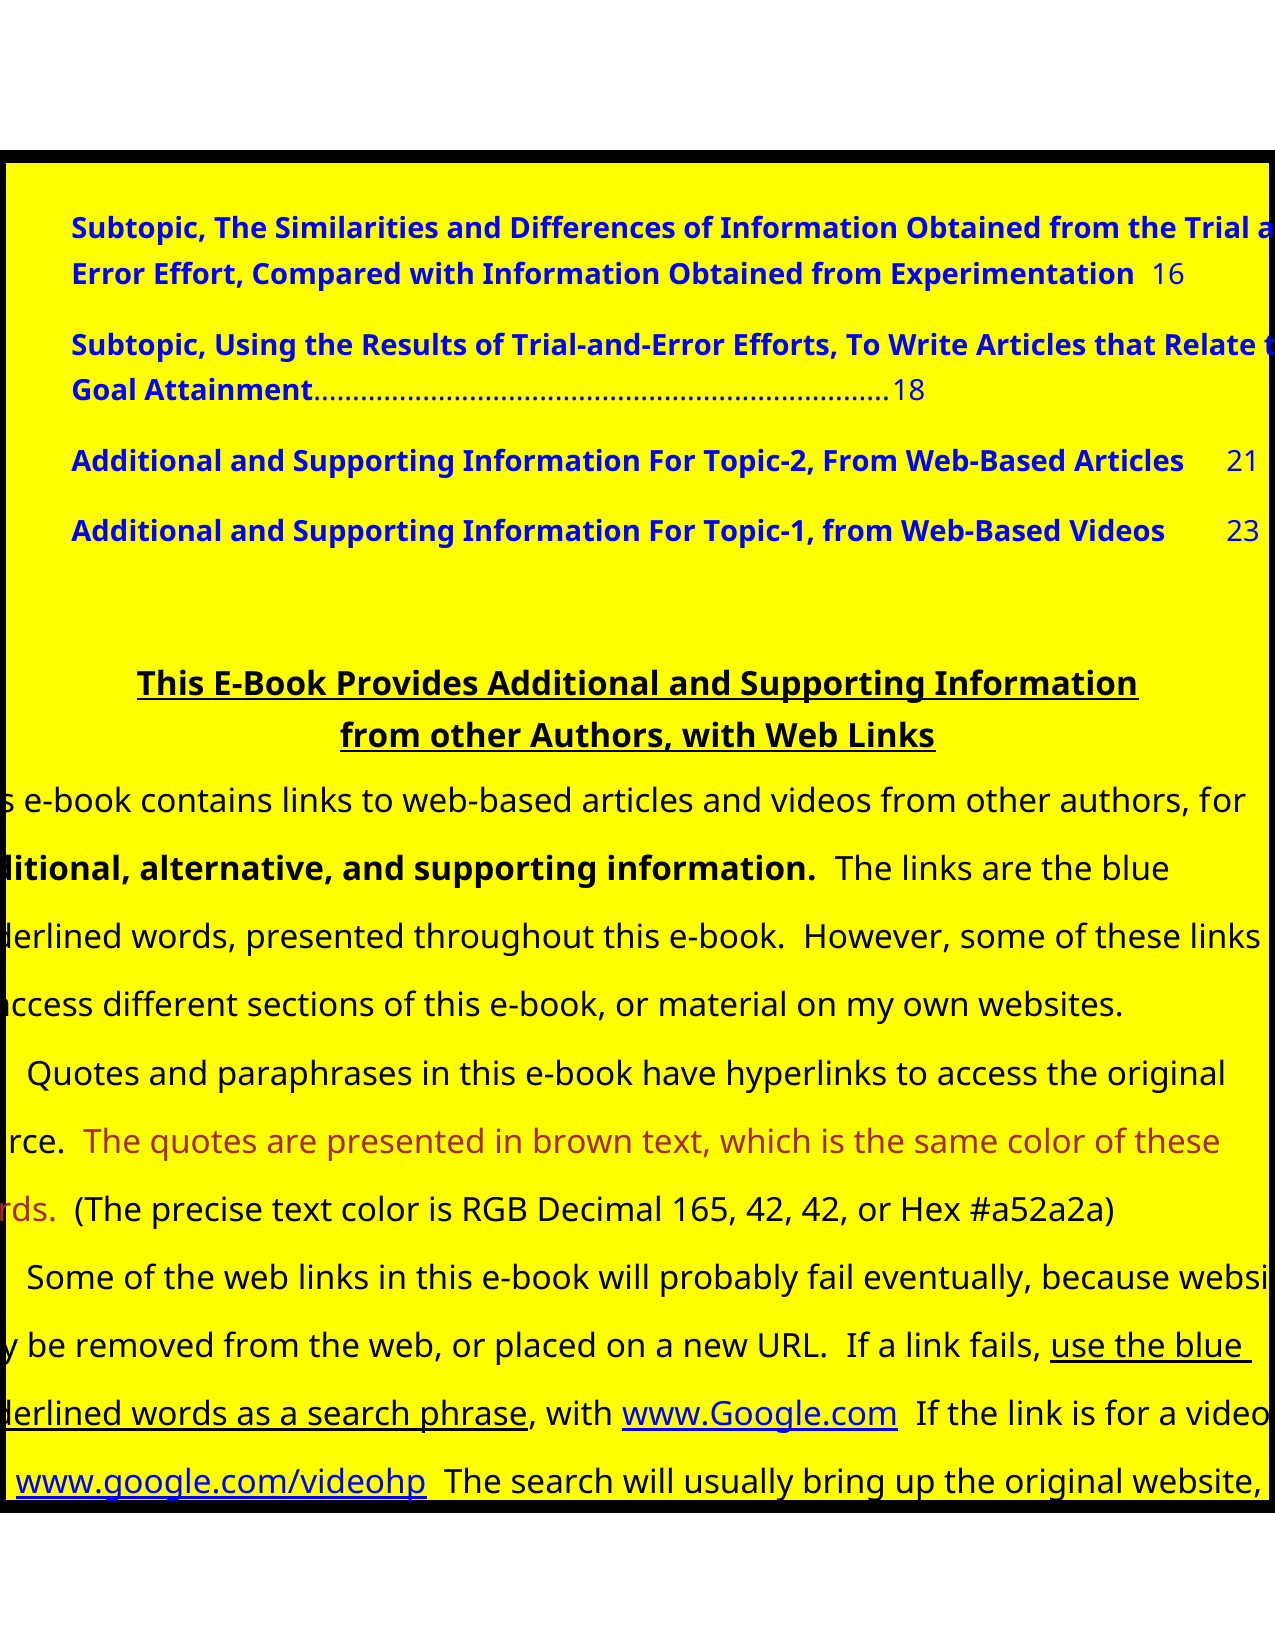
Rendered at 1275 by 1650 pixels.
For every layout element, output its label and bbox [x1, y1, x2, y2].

table_header [6, 163, 1269, 1500]
